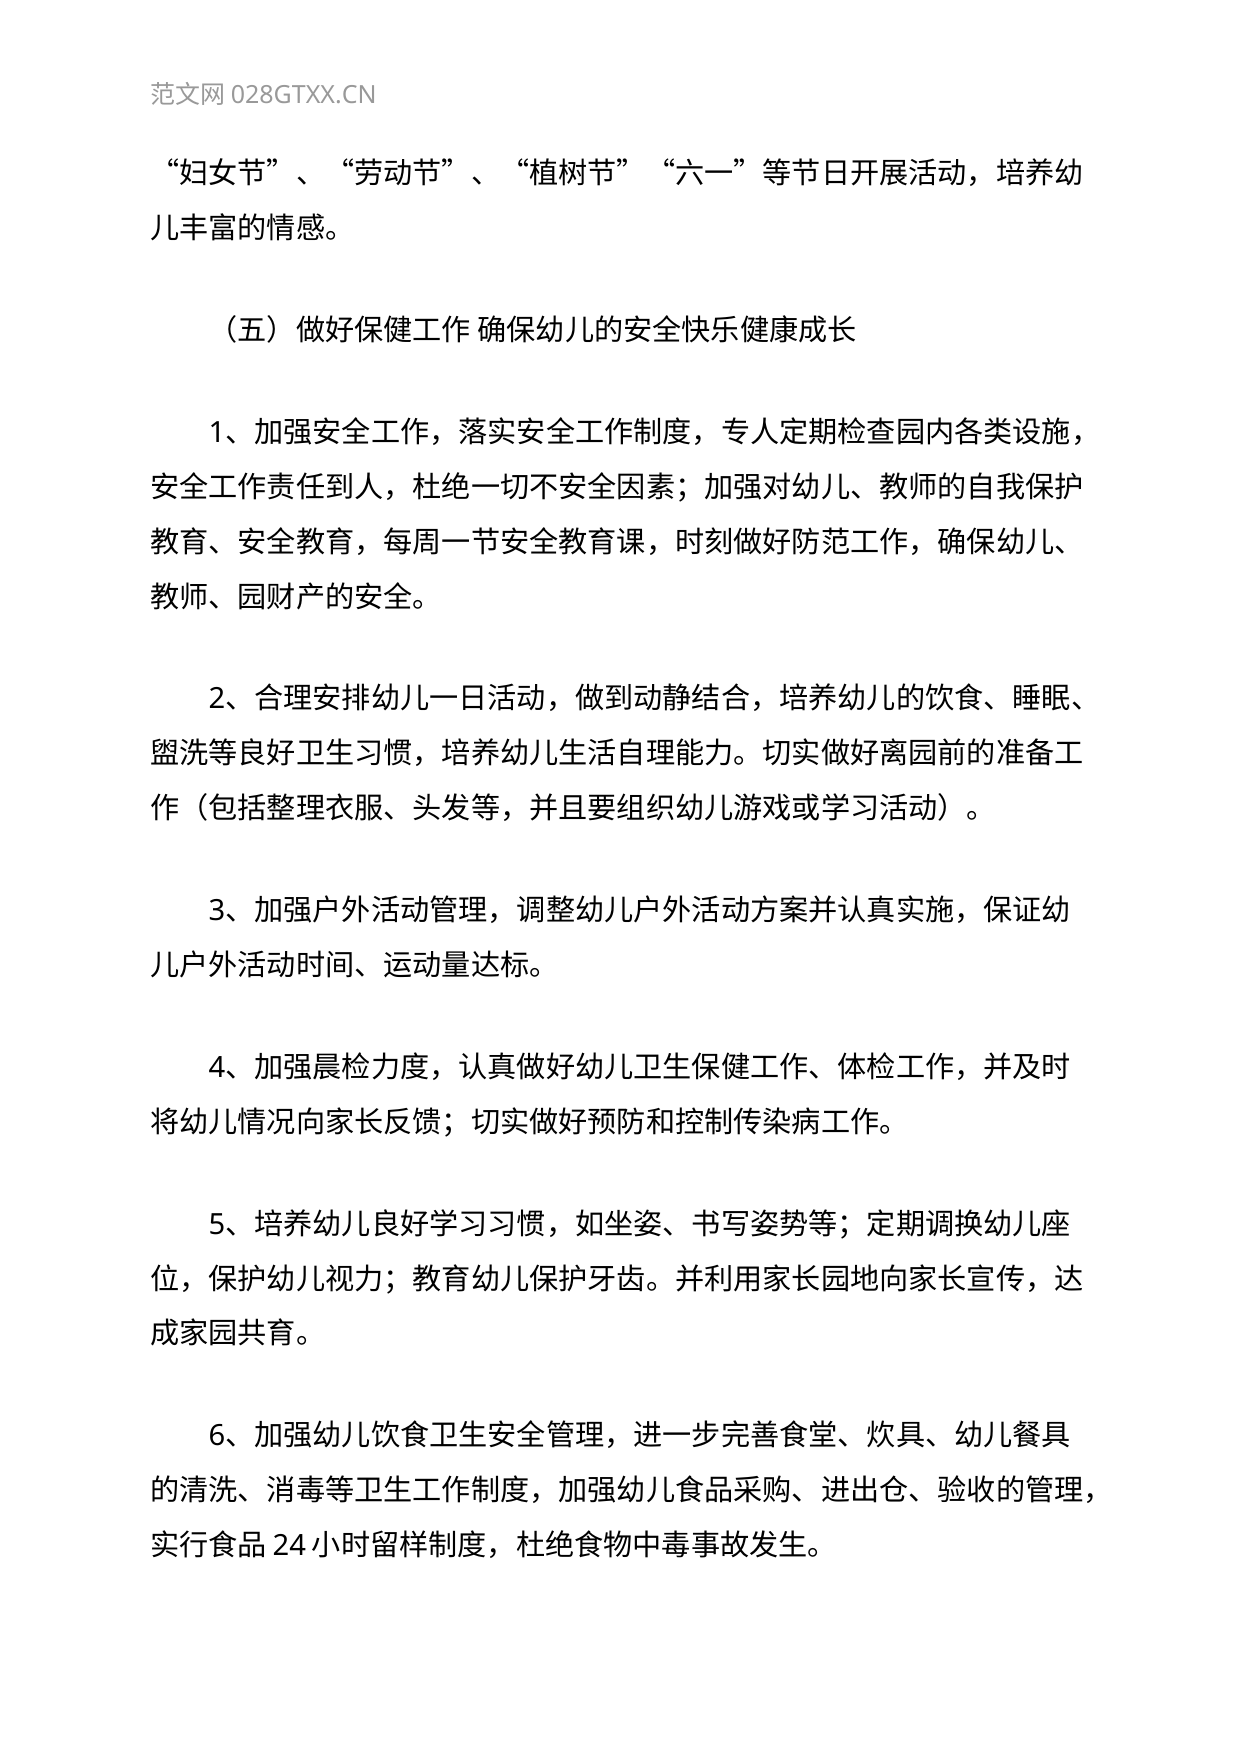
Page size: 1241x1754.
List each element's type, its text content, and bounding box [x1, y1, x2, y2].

text 5、培养幼儿良好学习习惯，如坐姿、书写姿势等；定期调换幼儿座位，保护幼儿视力；教育幼儿保护牙齿。并利用家长园地向家长宣传，达成家园共育。 [150, 1200, 1090, 1352]
text 3、加强户外活动管理，调整幼儿户外活动方案并认真实施，保证幼儿户外活动时间、运动量达标。 [150, 887, 1090, 984]
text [150, 150, 1090, 247]
text 6、加强幼儿饮食卫生安全管理，进一步完善食堂、炊具、幼儿餐具的清洗、消毒等卫生工作制度，加强幼儿食品采购、进出仓、验收的管理，实行食品24小时留样制度，杜绝食物中毒事故发生。 [150, 1412, 1090, 1564]
text （五）做好保健工作 确保幼儿的安全快乐健康成长 [150, 307, 1090, 349]
text 1、加强安全工作，落实安全工作制度，专人定期检查园内各类设施，安全工作责任到人，杜绝一切不安全因素；加强对幼儿、教师的自我保护教育、安全教育，每周一节安全教育课，时刻做好防范工作，确保幼儿、教师、园财产的安全。 [150, 408, 1090, 616]
text 4、加强晨检力度，认真做好幼儿卫生保健工作、体检工作，并及时将幼儿情况向家长反馈；切实做好预防和控制传染病工作。 [150, 1043, 1090, 1141]
text 2、合理安排幼儿一日活动，做到动静结合，培养幼儿的饮食、睡眠、盥洗等良好卫生习惯，培养幼儿生活自理能力。切实做好离园前的准备工作（包括整理衣服、头发等，并且要组织幼儿游戏或学习活动）。 [150, 675, 1090, 827]
